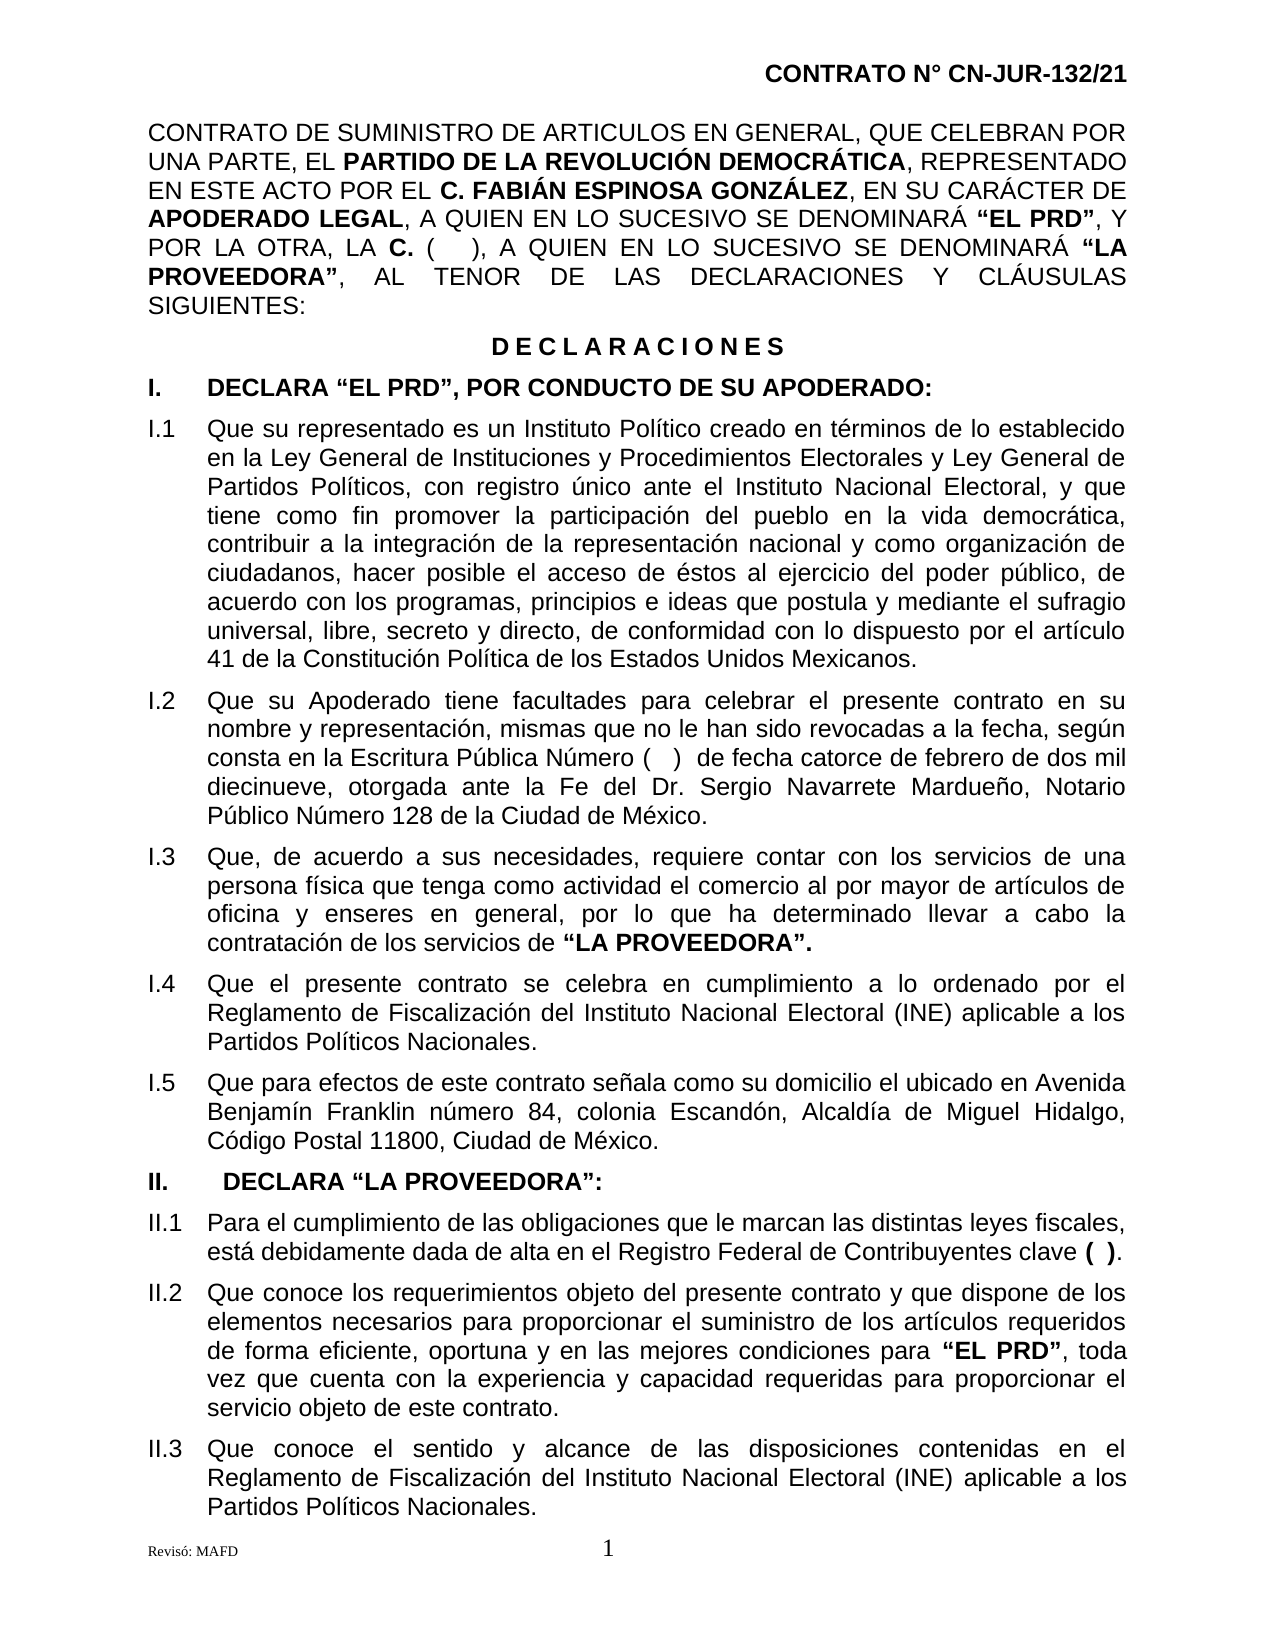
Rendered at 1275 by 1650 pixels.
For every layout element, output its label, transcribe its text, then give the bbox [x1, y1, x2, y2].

list DECLARA “EL PRD”, POR CONDUCTO DE SU APODERADO: [148, 373, 1127, 402]
text II.2 Que conoce los requerimientos objeto del presente contrato y que dispone de los elementos necesarios para proporcionar el suministro de los artículos requeridos de forma eficiente, oportuna y en las mejores condiciones para “EL PRD”, toda vez que cuenta con la experiencia y capacidad requeridas para proporcionar el servicio objeto de este contrato. [148, 1278, 1127, 1422]
text I.4 Que el presente contrato se celebra en cumplimiento a lo ordenado por el Reglamento de Fiscalización del Instituto Nacional Electoral (INE) aplicable a los Partidos Políticos Nacionales. [148, 969, 1127, 1056]
text II.1 Para el cumplimiento de las obligaciones que le marcan las distintas leyes fiscales, está debidamente dada de alta en el Registro Federal de Contribuyentes clave ( ). [148, 1208, 1127, 1266]
text I.3 Que, de acuerdo a sus necesidades, requiere contar con los servicios de una persona física que tenga como actividad el comercio al por mayor de artículos de oficina y enseres en general, por lo que ha determinado llevar a cabo la contratación de los servicios de “LA PROVEEDORA”. [148, 842, 1127, 957]
text I.2 Que su Apoderado tiene facultades para celebrar el presente contrato en su nombre y representación, mismas que no le han sido revocadas a la fecha, según consta en la Escritura Pública Número ( ) de fecha catorce de febrero de dos mil diecinueve, otorgada ante la Fe del Dr. Sergio Navarrete Mardueño, Notario Público Número 128 de la Ciudad de México. [148, 686, 1127, 829]
text DECLARACIONES [148, 332, 1127, 361]
text I.5 Que para efectos de este contrato señala como su domicilio el ubicado en Avenida Benjamín Franklin número 84, colonia Escandón, Alcaldía de Miguel Hidalgo, Código Postal 11800, Ciudad de México. [148, 1068, 1127, 1154]
text I.1 Que su representado es un Instituto Político creado en términos de lo establecido en la Ley General de Instituciones y Procedimientos Electorales y Ley General de Partidos Políticos, con registro único ante el Instituto Nacional Electoral, y que tiene como fin promover la participación del pueblo en la vida democrática, contribuir a la integración de la representación nacional y como organización de ciudadanos, hacer posible el acceso de éstos al ejercicio del poder público, de acuerdo con los programas, principios e ideas que postula y mediante el sufragio universal, libre, secreto y directo, de conformidad con lo dispuesto por el artículo 41 de la Constitución Política de los Estados Unidos Mexicanos. [148, 414, 1127, 673]
text II. DECLARA “LA PROVEEDORA”: [148, 1167, 1127, 1196]
text II.3 Que conoce el sentido y alcance de las disposiciones contenidas en el Reglamento de Fiscalización del Instituto Nacional Electoral (INE) aplicable a los Partidos Políticos Nacionales. [148, 1434, 1127, 1521]
text CONTRATO DE SUMINISTRO DE ARTICULOS EN GENERAL, QUE CELEBRAN POR UNA PARTE, EL PARTIDO DE LA REVOLUCIÓN DEMOCRÁTICA, REPRESENTADO EN ESTE ACTO POR EL C. FABIÁN ESPINOSA GONZÁLEZ, EN SU CARÁCTER DE APODERADO LEGAL, A QUIEN EN LO SUCESIVO SE DENOMINARÁ “EL PRD”, Y POR LA OTRA, LA C. ( ), A QUIEN EN LO SUCESIVO SE DENOMINARÁ “LA PROVEEDORA”, AL TENOR DE LAS DECLARACIONES Y CLÁUSULAS SIGUIENTES: [148, 118, 1127, 319]
